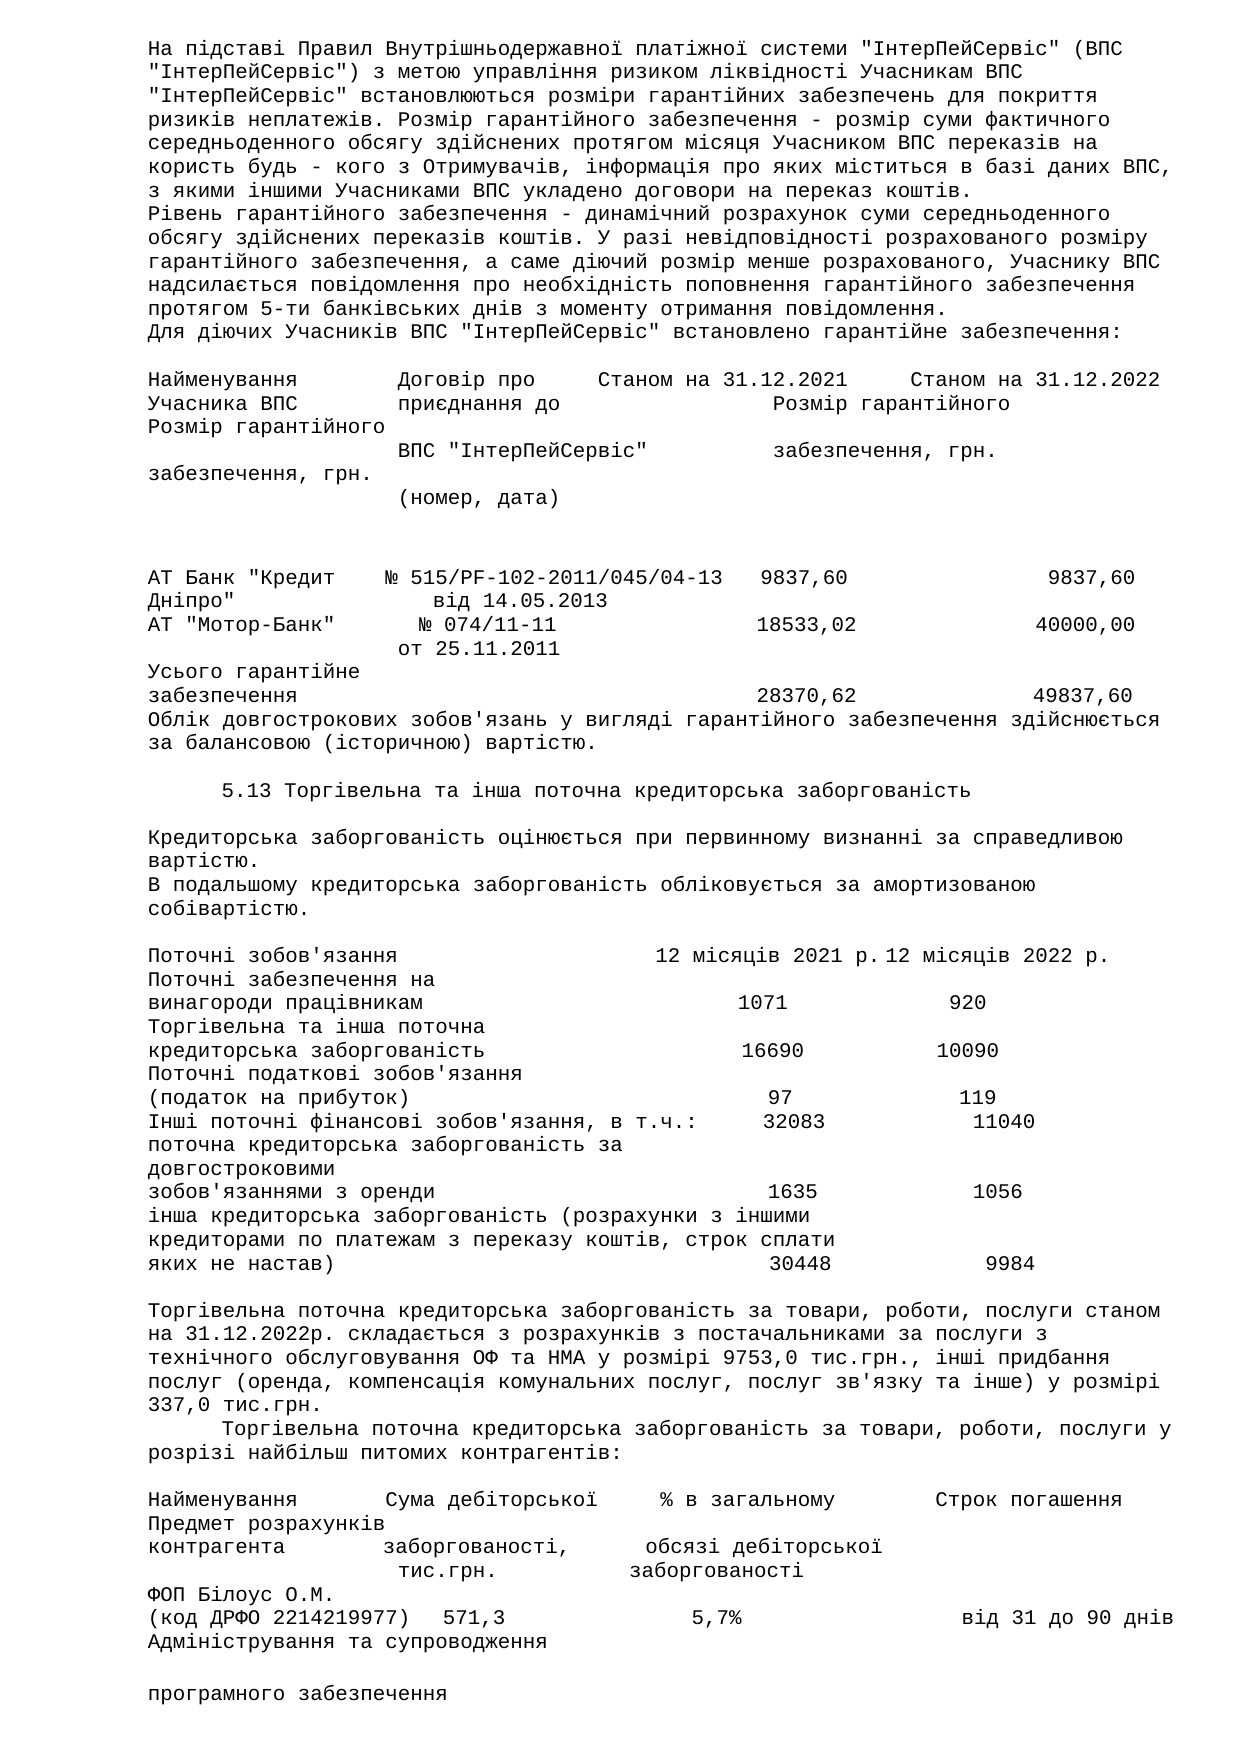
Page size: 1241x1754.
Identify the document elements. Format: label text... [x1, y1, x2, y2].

text Торгівельна та інша поточна [148, 1016, 1181, 1040]
text кредиторами по платежам з переказу коштiв, строк сплати [148, 1229, 1181, 1252]
text довгостроковими [148, 1158, 1181, 1182]
text Усього гарантійне [148, 661, 1181, 685]
text Для діючих Учасників ВПС "ІнтерПейСервіс" встановлено гарантійне забезпечення: [148, 322, 1181, 345]
text Інші поточні фінансові зобов'язання, в т.ч.: 32083 11040 [148, 1111, 1181, 1134]
text Найменування Сума дебіторської % в загальному Строк погашення Предмет розрахунків [148, 1489, 1181, 1536]
text Облік довгострокових зобов'язань у вигляді гарантійного забезпечення здійснюється за балансовою (історичною) вартістю. [148, 709, 1181, 756]
text АТ "Мотор-Банк" № 074/11-11 18533,02 40000,00 [148, 614, 1181, 638]
text Торгівельна поточна кредиторська заборгованість за товари, роботи, послуги станом на 31.12.2022р. складається з розрахунків з постачальниками за послуги з технічного обслуговування ОФ та НМА у розмірі 9753,0 тис.грн., інші придбання послуг (оренда, компенсація комунальних послуг, послуг зв'язку та інше) у розмірі 337,0 тис.грн. [148, 1300, 1181, 1418]
text кредиторська заборгованість 16690 10090 [148, 1040, 1181, 1063]
text контрагента заборгованості, обсязі дебіторської [148, 1536, 1181, 1560]
text зобов'язаннями з оренди 1635 1056 [148, 1182, 1181, 1205]
text АТ Банк "Кредит № 515/PF-102-2011/045/04-13 9837,60 9837,60 [148, 567, 1181, 590]
text ФОП Білоус О.М. [148, 1583, 1181, 1607]
text поточна кредиторська заборгованість за [148, 1134, 1181, 1158]
text На підставі Правил Внутрішньодержавної платіжної системи "ІнтерПейСервіс" (ВПС "ІнтерПейСервіс") з метою управління ризиком ліквідності Учасникам ВПС "ІнтерПейСервіс" встановлюються розміри гарантійних забезпечень для покриття ризиків неплатежів. Розмір гарантійного забезпечення - розмір суми фактичного середньоденного обсягу здійснених протягом місяця Учасником ВПС переказів на користь будь - кого з Отримувачів, інформація про яких міститься в базі даних ВПС, з якими іншими Учасниками ВПС укладено договори на переказ коштів. [148, 38, 1181, 203]
text В подальшому кредиторська заборгованість обліковується за амортизованою собівартістю. [148, 874, 1181, 921]
text Найменування Договір про Станом на 31.12.2021 Станом на 31.12.2022 [148, 369, 1181, 392]
text 5.13 Торгівельна та інша поточна кредиторська заборгованість [148, 779, 1181, 803]
text Поточні податкові зобов'язання [148, 1063, 1181, 1087]
text (код ДРФО 2214219977) 571,3 5,7% від 31 до 90 днів Адміністрування та супроводження [148, 1607, 1181, 1654]
text (номер, дата) [148, 487, 1181, 511]
text інша кредиторська заборгованість (розрахунки з іншими [148, 1205, 1181, 1229]
text (податок на прибуток) 97 119 [148, 1087, 1181, 1111]
text Кредиторська заборгованість оцінюється при первинному визнанні за справедливою вартістю. [148, 827, 1181, 874]
text тис.грн. заборгованості [148, 1560, 1181, 1583]
text Поточні забезпечення на [148, 969, 1181, 992]
text винагороди працівникам 1071 920 [148, 992, 1181, 1016]
text яких не настав) 30448 9984 [148, 1252, 1181, 1276]
text забезпечення 28370,62 49837,60 [148, 685, 1181, 709]
text Торгівельна поточна кредиторська заборгованість за товари, роботи, послуги у розрізі найбільш питомих контрагентів: [148, 1418, 1181, 1465]
text Дніпро" від 14.05.2013 [148, 590, 1181, 614]
text Рівень гарантійного забезпечення - динамічний розрахунок суми середньоденного обсягу здійснених переказів коштів. У разі невідповідності розрахованого розміру гарантійного забезпечення, а саме діючий розмір менше розрахованого, Учаснику ВПС надсилається повідомлення про необхідність поповнення гарантійного забезпечення протягом 5-ти банківських днів з моменту отримання повідомлення. [148, 203, 1181, 322]
text от 25.11.2011 [148, 638, 1181, 661]
text ВПС "ІнтерПейСервіс" забезпечення, грн. забезпечення, грн. [148, 440, 1181, 487]
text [148, 1654, 1181, 1706]
text Учасника ВПС приєднання до Розмір гарантійного Розмір гарантійного [148, 392, 1181, 440]
text Поточні зобов'язання 12 місяців 2021 р. 12 місяців 2022 р. [148, 945, 1181, 969]
